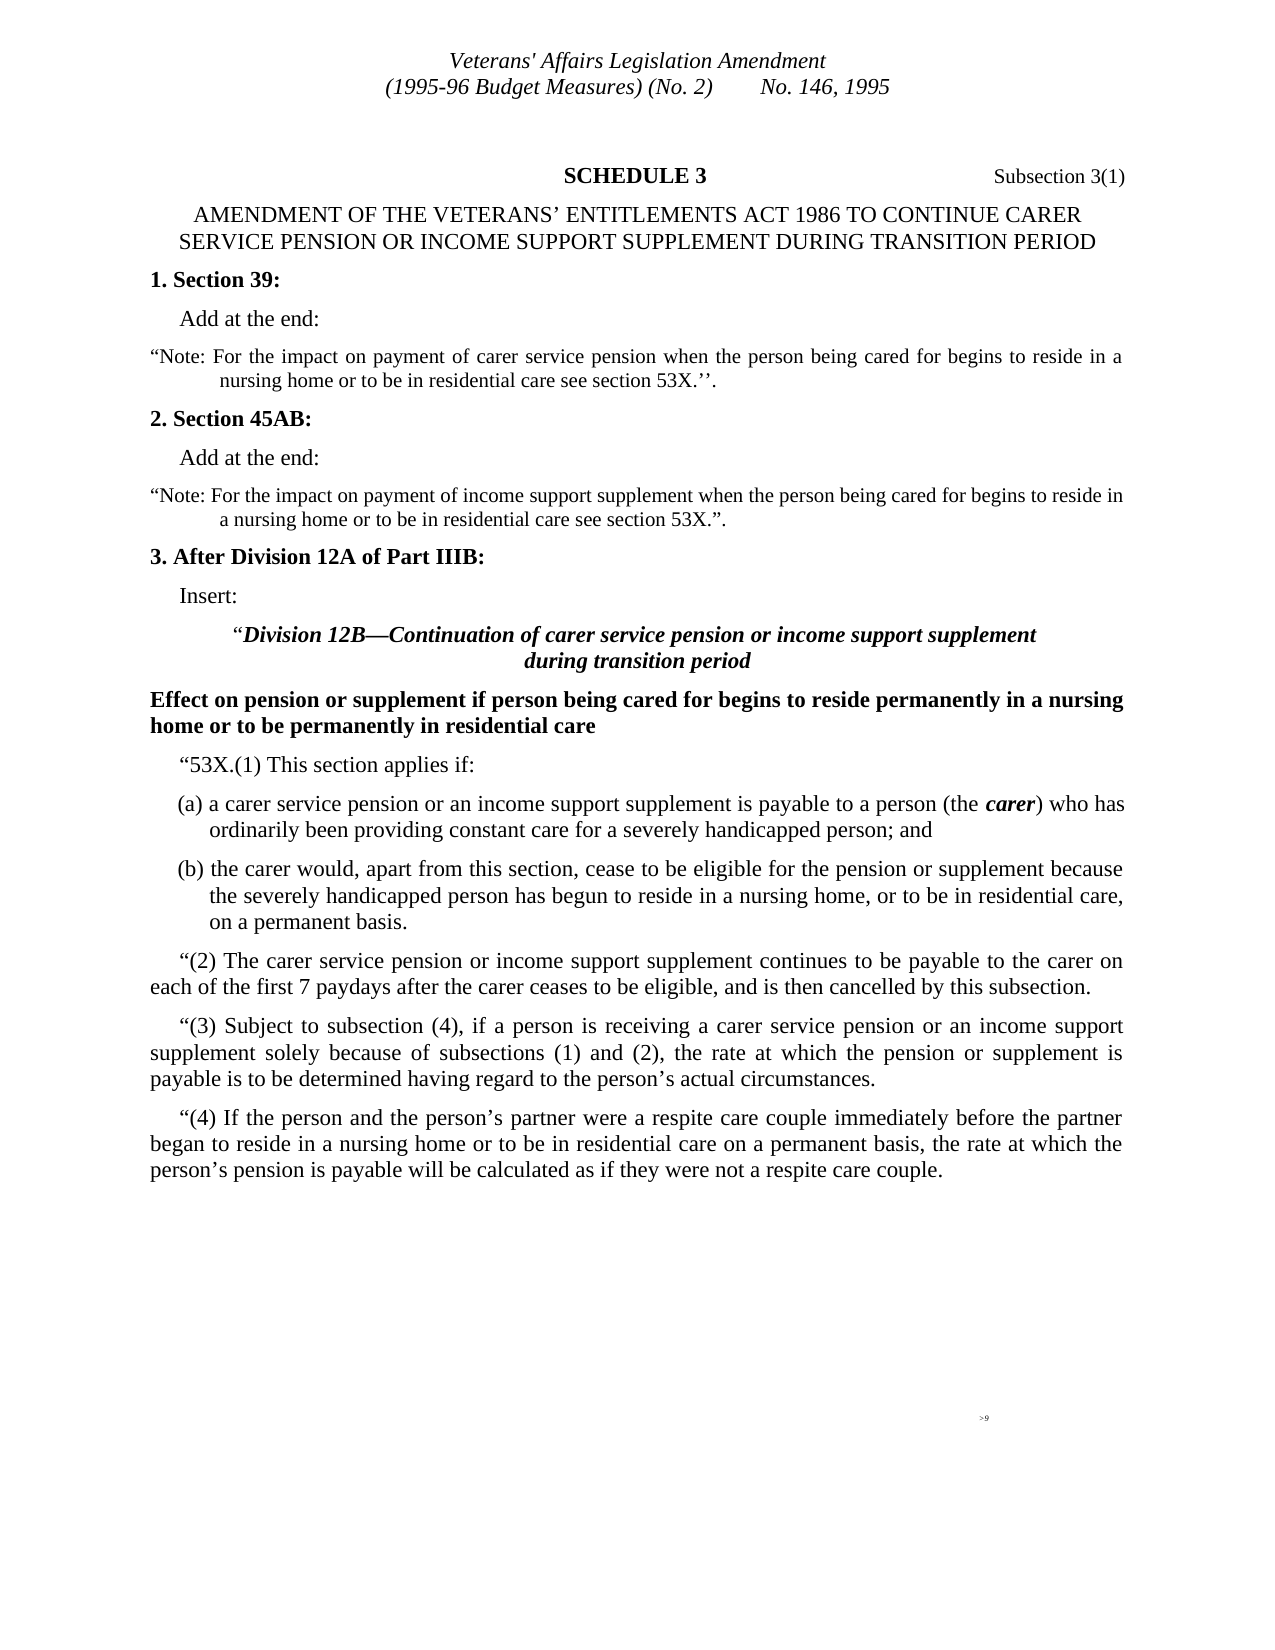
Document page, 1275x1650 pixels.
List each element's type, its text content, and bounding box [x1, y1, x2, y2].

text “Note: For the impact on payment of carer service pension when the person being cared for begins to reside in a nursing home or to be in residential care see section 53X.’’. [150, 344, 1125, 392]
text AMENDMENT OF THE VETERANS’ ENTITLEMENTS ACT 1986 TO CONTINUE CARER SERVICE PENSION OR INCOME SUPPORT SUPPLEMENT DURING TRANSITION PERIOD [150, 201, 1125, 254]
text Insert: [150, 582, 1125, 608]
text Effect on pension or supplement if person being cared for begins to reside permanently in a nursing home or to be permanently in residential care [150, 686, 1125, 739]
text “Note: For the impact on payment of income support supplement when the person being cared for begins to reside in a nursing home or to be in residential care see section 53X.”. [150, 483, 1125, 531]
text (b) the carer would, apart from this section, cease to be eligible for the pension or supplement because the severely handicapped person has begun to reside in a nursing home, or to be in residential care, on a permanent basis. [177, 855, 1125, 934]
text Add at the end: [150, 444, 1125, 470]
text 1. Section 39: [150, 267, 1125, 293]
text (a) a carer service pension or an income support supplement is payable to a person (the carer) who has ordinarily been providing constant care for a severely handicapped person; and [177, 790, 1125, 843]
text 3. After Division 12A of Part IIIB: [150, 543, 1125, 569]
text “Division 12B—Continuation of carer service pension or income support supplement during transition period [150, 621, 1125, 674]
text SCHEDULE 3 Subsection 3(1) [150, 162, 1125, 189]
text “53X.(1) This section applies if: [150, 751, 1125, 778]
text “(4) If the person and the person’s partner were a respite care couple immediately before the partner began to reside in a nursing home or to be in residential care on a permanent basis, the rate at which the person’s pension is payable will be calculated as if they were not a respite care couple. [150, 1104, 1125, 1183]
text “(3) Subject to subsection (4), if a person is receiving a carer service pension or an income support supplement solely because of subsections (1) and (2), the rate at which the pension or supplement is payable is to be determined having regard to the person’s actual circumstances. [150, 1012, 1125, 1091]
text “(2) The carer service pension or income support supplement continues to be payable to the carer on each of the first 7 paydays after the carer ceases to be eligible, and is then cancelled by this subsection. [150, 947, 1125, 1000]
text Add at the end: [150, 305, 1125, 332]
text 2. Section 45AB: [150, 405, 1125, 431]
